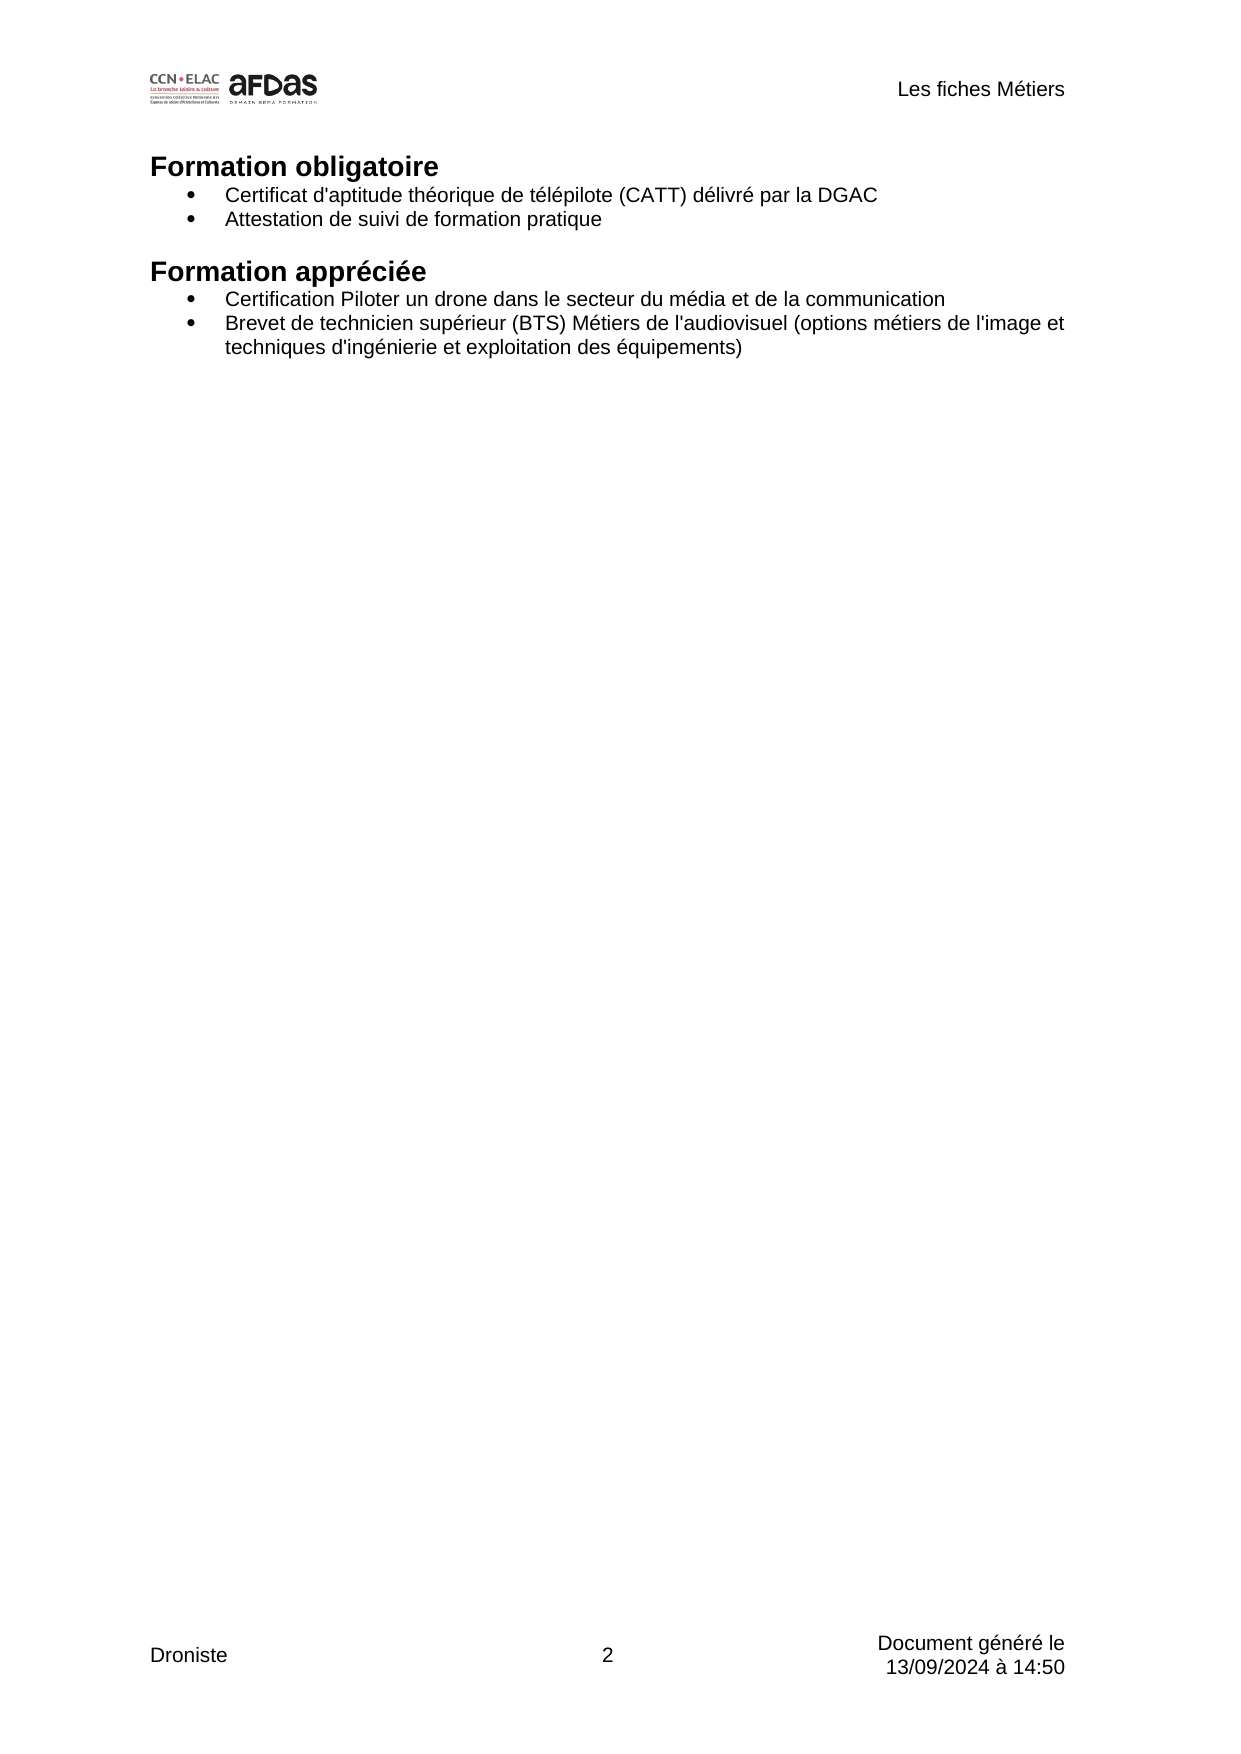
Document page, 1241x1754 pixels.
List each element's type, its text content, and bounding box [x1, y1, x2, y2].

list Certificat d'aptitude théorique de télépilote (CATT) délivré par la DGAC [187, 182, 1090, 206]
list Certification Piloter un drone dans le secteur du média et de la communication [187, 287, 1090, 311]
list Brevet de technicien supérieur (BTS) Métiers de l'audiovisuel (options métiers de l'image et techniques d'ingénierie et exploitation des équipements) [187, 311, 1090, 359]
list Attestation de suivi de formation pratique [187, 206, 1090, 231]
picture [150, 74, 317, 104]
